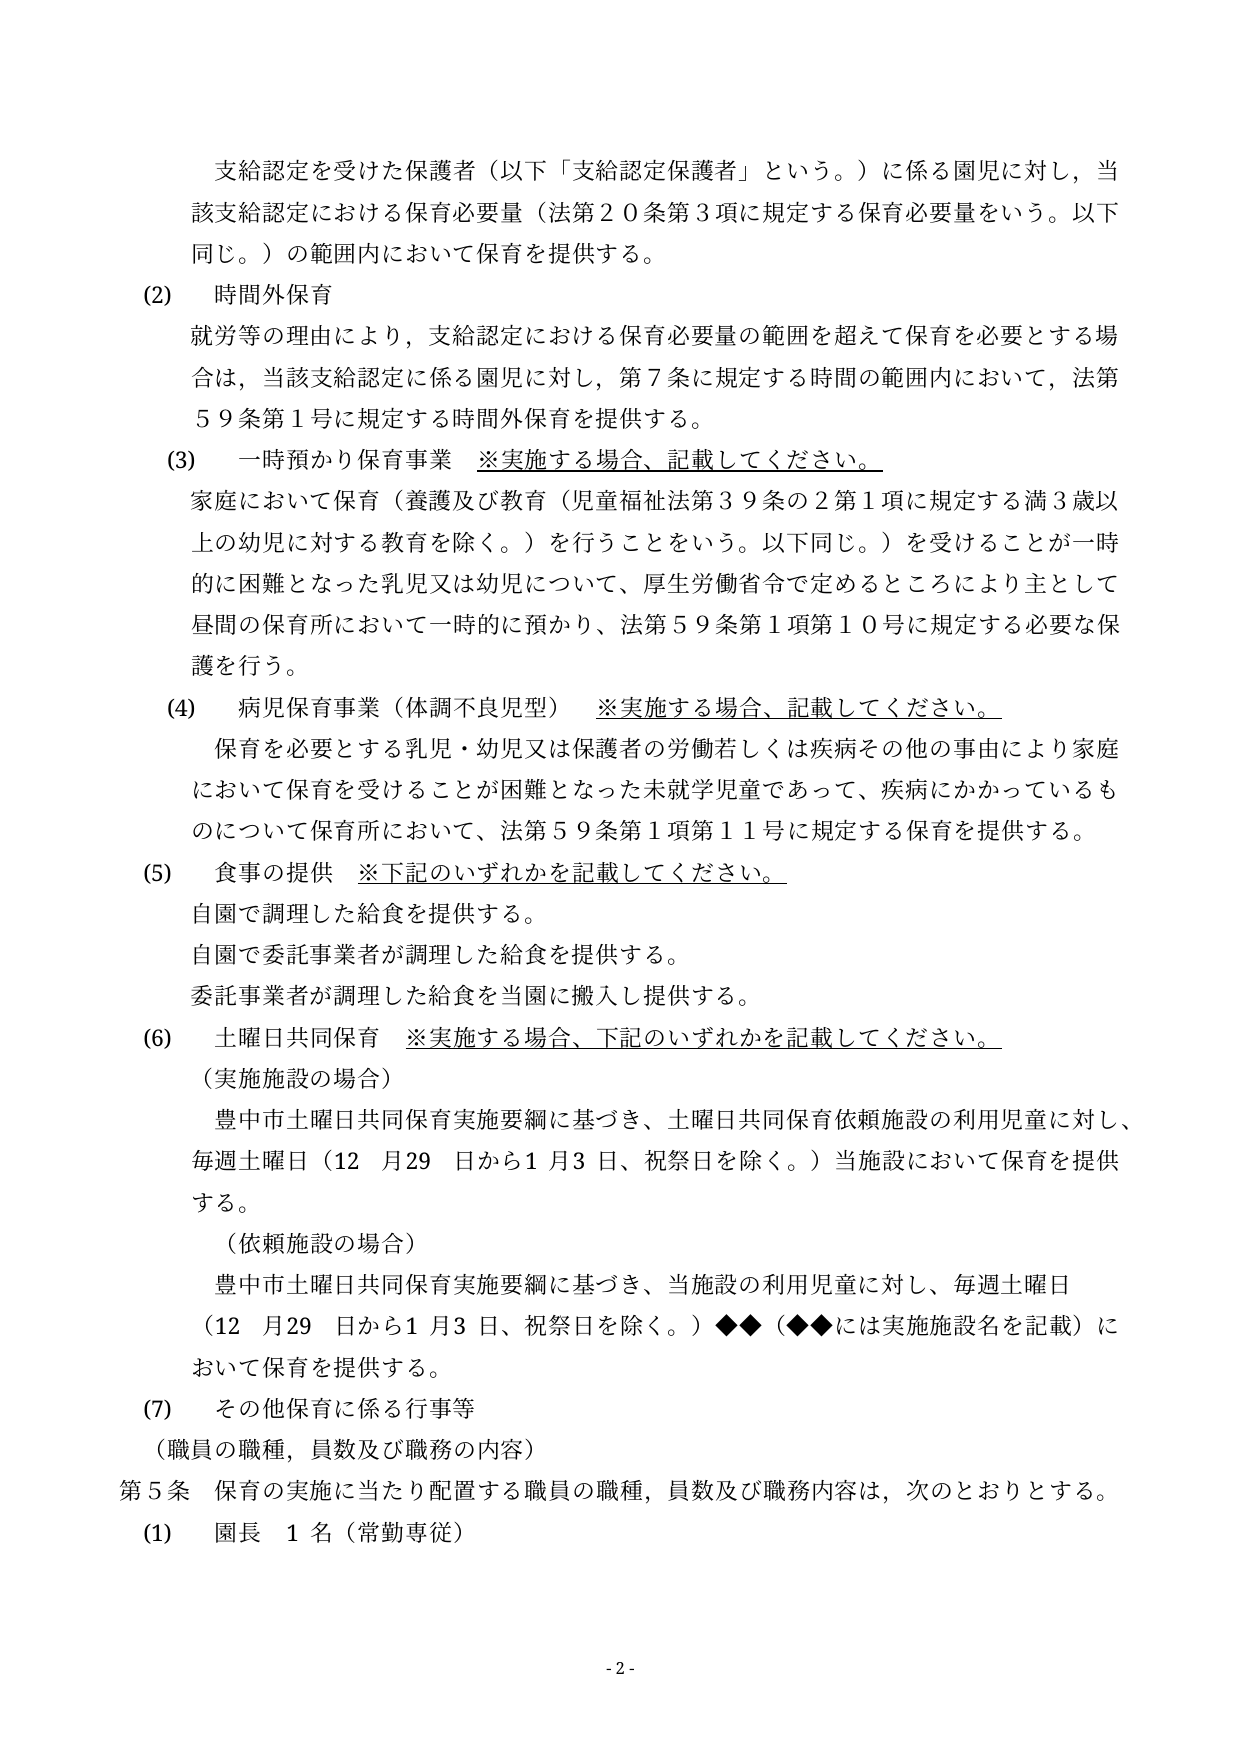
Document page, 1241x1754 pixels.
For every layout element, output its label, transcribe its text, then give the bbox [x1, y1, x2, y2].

text (3) 一時預かり保育事業 ※実施する場合、記載してください。 [119, 438, 1121, 479]
text 就労等の理由により，支給認定における保育必要量の範囲を超えて保育を必要とする場合は，当該支給認定に係る園児に対し，第７条に規定する時間の範囲内において，法第５９条第１号に規定する時間外保育を提供する。 [119, 314, 1121, 438]
text (7) その他保育に係る行事等 [119, 1387, 1121, 1428]
text 自園で調理した給食を提供する。 [119, 892, 1121, 933]
text 豊中市土曜日共同保育実施要綱に基づき、土曜日共同保育依頼施設の利用児童に対し、毎週土曜日（12月29日から1月3日、祝祭日を除く。）当施設において保育を提供する。 [167, 1098, 1121, 1222]
text 保育を必要とする乳児・幼児又は保護者の労働若しくは疾病その他の事由により家庭において保育を受けることが困難となった未就学児童であって、疾病にかかっているものについて保育所において、法第５９条第１項第１１号に規定する保育を提供する。 [167, 727, 1121, 851]
text 第５条 保育の実施に当たり配置する職員の職種，員数及び職務内容は，次のとおりとする。 [119, 1469, 1121, 1511]
text （依頼施設の場合） [119, 1222, 1121, 1263]
text 家庭において保育（養護及び教育（児童福祉法第３９条の２第１項に規定する満３歳以上の幼児に対する教育を除く。）を行うことをいう。以下同じ。）を受けることが一時的に困難となった乳児又は幼児について、厚生労働省令で定めるところにより主として昼間の保育所において一時的に預かり、法第５９条第１項第１０号に規定する必要な保護を行う。 [119, 479, 1121, 686]
text 自園で委託事業者が調理した給食を提供する。 [119, 933, 1121, 974]
text （実施施設の場合） [119, 1057, 1121, 1098]
text 豊中市土曜日共同保育実施要綱に基づき、当施設の利用児童に対し、毎週土曜日（12月29日から1月3日、祝祭日を除く。）◆◆（◆◆には実施施設名を記載）において保育を提供する。 [167, 1263, 1121, 1387]
text (1) 園長 1名（常勤専従） [119, 1511, 1121, 1552]
text 委託事業者が調理した給食を当園に搬入し提供する。 [119, 974, 1121, 1016]
text 支給認定を受けた保護者（以下「支給認定保護者」という。）に係る園児に対し，当該支給認定における保育必要量（法第２０条第３項に規定する保育必要量をいう。以下同じ。）の範囲内において保育を提供する。 [183, 149, 1121, 273]
text (2) 時間外保育 [119, 273, 1121, 314]
text (5) 食事の提供 ※下記のいずれかを記載してください。 [119, 851, 1121, 892]
text (6) 土曜日共同保育 ※実施する場合、下記のいずれかを記載してください。 [119, 1016, 1121, 1057]
text （職員の職種，員数及び職務の内容） [119, 1428, 1121, 1469]
text (4) 病児保育事業（体調不良児型） ※実施する場合、記載してください。 [119, 686, 1121, 727]
